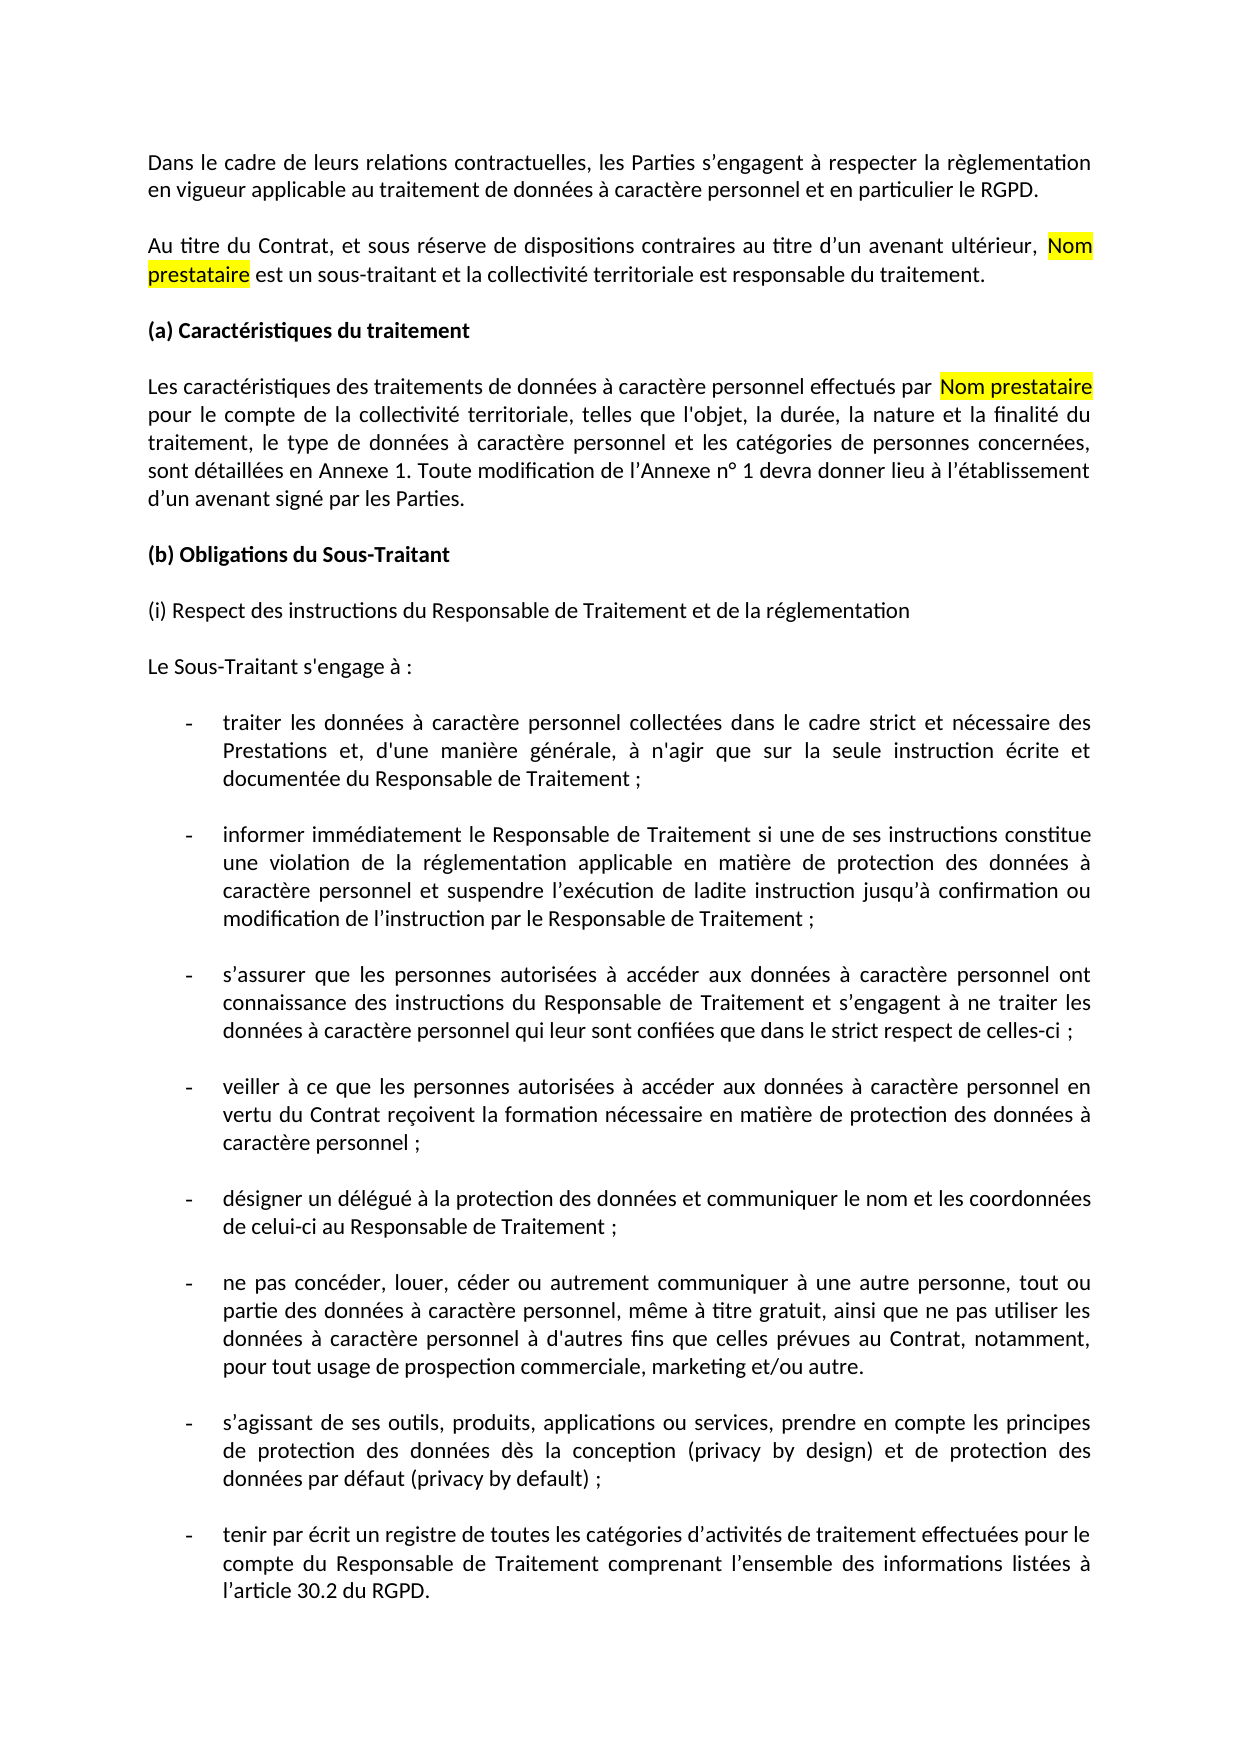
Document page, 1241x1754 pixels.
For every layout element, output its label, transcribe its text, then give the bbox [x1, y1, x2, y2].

text (b) Obligations du Sous-Traitant [148, 540, 1093, 568]
list tenir par écrit un registre de toutes les catégories d’activités de traitement effectuées pour le compte du Responsable de Traitement comprenant l’ensemble des informations listées à l’article 30.2 du RGPD. [185, 1521, 1093, 1605]
text (i) Respect des instructions du Responsable de Traitement et de la réglementation [148, 596, 1093, 624]
text Les caractéristiques des traitements de données à caractère personnel effectués par Nom prestataire pour le compte de la collectivité territoriale, telles que l'objet, la durée, la nature et la finalité du traitement, le type de données à caractère personnel et les catégories de personnes concernées, sont détaillées en Annexe 1. Toute modification de l’Annexe n° 1 devra donner lieu à l’établissement d’un avenant signé par les Parties. [148, 372, 1093, 512]
text Le Sous-Traitant s'engage à : [148, 652, 1093, 680]
list informer immédiatement le Responsable de Traitement si une de ses instructions constitue une violation de la réglementation applicable en matière de protection des données à caractère personnel et suspendre l’exécution de ladite instruction jusqu’à confirmation ou modification de l’instruction par le Responsable de Traitement ; [185, 820, 1093, 932]
list ne pas concéder, louer, céder ou autrement communiquer à une autre personne, tout ou partie des données à caractère personnel, même à titre gratuit, ainsi que ne pas utiliser les données à caractère personnel à d'autres fins que celles prévues au Contrat, notamment, pour tout usage de prospection commerciale, marketing et/ou autre. [185, 1268, 1093, 1381]
list désigner un délégué à la protection des données et communiquer le nom et les coordonnées de celui-ci au Responsable de Traitement ; [185, 1184, 1093, 1240]
text Au titre du Contrat, et sous réserve de dispositions contraires au titre d’un avenant ultérieur, Nom prestataire est un sous-traitant et la collectivité territoriale est responsable du traitement. [148, 232, 1093, 288]
list s’agissant de ses outils, produits, applications ou services, prendre en compte les principes de protection des données dès la conception (privacy by design) et de protection des données par défaut (privacy by default) ; [185, 1408, 1093, 1493]
list s’assurer que les personnes autorisées à accéder aux données à caractère personnel ont connaissance des instructions du Responsable de Traitement et s’engagent à ne traiter les données à caractère personnel qui leur sont confiées que dans le strict respect de celles-ci ; [185, 960, 1093, 1044]
text Dans le cadre de leurs relations contractuelles, les Parties s’engagent à respecter la règlementation en vigueur applicable au traitement de données à caractère personnel et en particulier le RGPD. [148, 148, 1093, 204]
list traiter les données à caractère personnel collectées dans le cadre strict et nécessaire des Prestations et, d'une manière générale, à n'agir que sur la seule instruction écrite et documentée du Responsable de Traitement ; [185, 708, 1093, 792]
text (a) Caractéristiques du traitement [148, 316, 1093, 344]
list veiller à ce que les personnes autorisées à accéder aux données à caractère personnel en vertu du Contrat reçoivent la formation nécessaire en matière de protection des données à caractère personnel ; [185, 1072, 1093, 1156]
